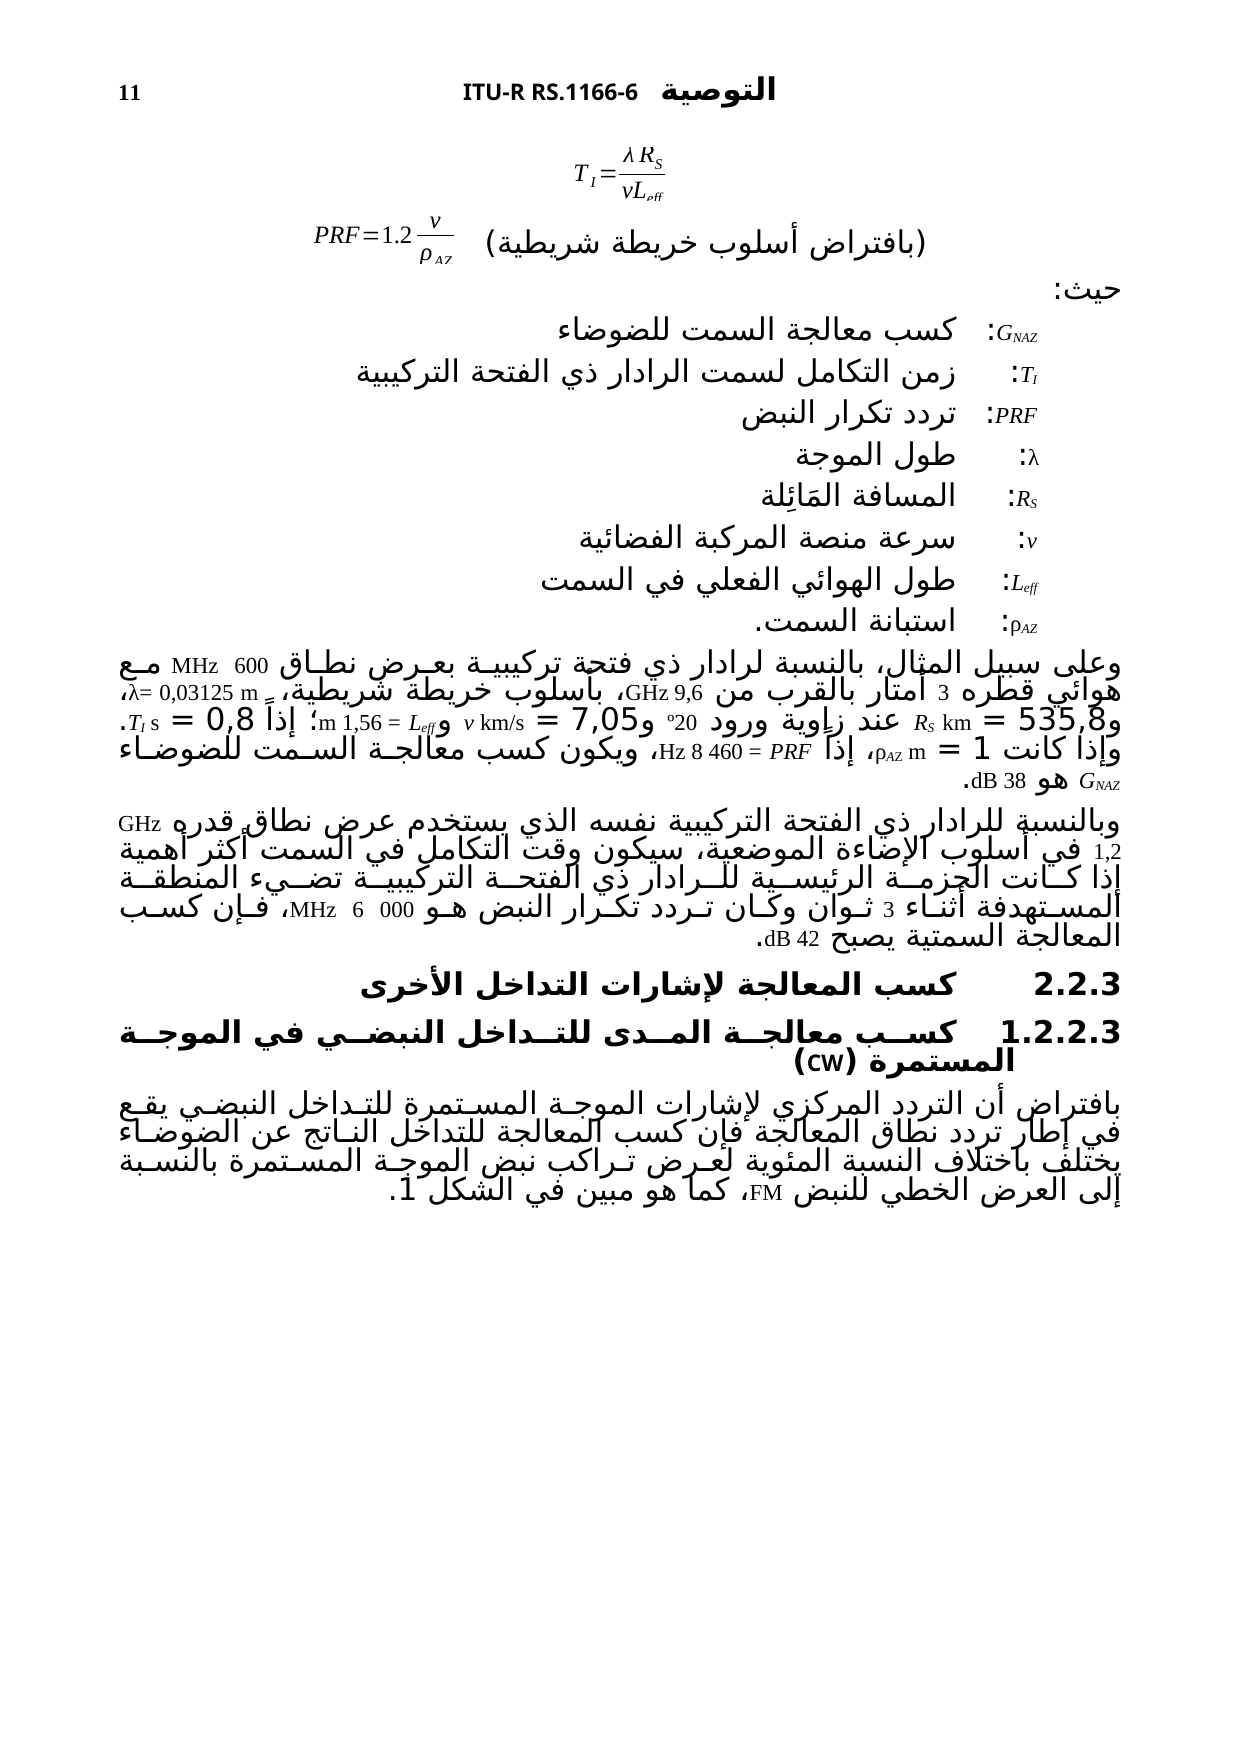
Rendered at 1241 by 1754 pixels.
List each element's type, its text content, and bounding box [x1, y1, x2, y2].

text PRF: تردد تكرار النبض [118, 401, 802, 429]
text Leff: طول الهوائي الفعلي في السمت [860, 567, 935, 596]
text λ: طول الموجة [118, 442, 868, 471]
text λ: طول الموجة [924, 442, 1122, 471]
text v: سرعة منصة المركبة الفضائية [742, 525, 1122, 554]
text PRF: تردد تكرار النبض [857, 401, 1122, 429]
text GNAZ: كسب معالجة السمت للضوضاء [617, 317, 1122, 346]
text وعلى سبيل المثال، بالنسبة ‏لرادار ذي فتحة تركيبية بعرض نطاق ‎MHz 600 مع هوائي قطره ‎3 ‏أمتار بالقرب من GHz 9,6، بأسلوب خريطة شريطية، λ= 0,03125 m، و535,8 = RS km عند زاوية ورود º20 و7,05 = v km/s وm 1,56 = Leff؛ إذاً 0,8 = TI s. وإذا كانت 1 = ρAZ m، إذاً Hz 8 460 = PRF، ويكون كسب معالجة السمت للضوضاء GNAZ هو dB 38. [118, 650, 1122, 796]
subtitle 2.2.3 كسب المعالجة لإشارات التداخل الأخرى [118, 973, 1122, 1002]
text TI: زمن التكامل لسمت الرادار ذي الفتحة التركيبية [662, 359, 1122, 388]
subtitle 1.2.2.3 كسب معالجة المدى للتداخل النبضي في الموجة المستمرة (CW) [118, 1020, 1122, 1079]
text Leff: طول الهوائي الفعلي في السمت [118, 567, 868, 596]
text حيث: [118, 276, 1122, 305]
text λ: طول الموجة [840, 442, 935, 471]
text ‏وبالنسبة للرادار ذي الفتحة التركيبية نفسه الذي يستخدم عرض نطاق قدره ‎GHz 1,2 ‏في أسلوب الإضاءة الموضعية، سيكون وقت التكامل في السمت أكثر أهمية إذا كانت الحزمة الرئيسية للرادار ذي الفتحة التركيبية تضيء المنطقة المستهدفة أثناء ‎3 ثوان ‏وكان تردد تكرار النبض هو ‎MHz 6 000‏، فإن كسب المعالجة السمتية يصبح ‎dB 42. [118, 808, 1122, 954]
text (بافتراض أسلوب خريطة شريطية) [118, 213, 1122, 263]
text GNAZ: كسب معالجة السمت للضوضاء [118, 317, 655, 346]
text Leff: طول الهوائي الفعلي في السمت [924, 567, 1122, 596]
text v: سرعة منصة المركبة الفضائية [118, 525, 773, 554]
text PRF: تردد تكرار النبض [756, 401, 876, 429]
text TI: زمن التكامل لسمت الرادار ذي الفتحة التركيبية [118, 359, 445, 388]
text RS: المسافة المَائِلة [118, 484, 1122, 513]
text بافتراض أن التردد المركزي لإشارات الموجة المستمرة للتداخل النبضي يقع في إطار تردد نطاق المعالجة فإن كسب المعالجة للتداخل الناتج عن الضوضاء يختلف باختلاف النسبة المئوية لعرض تراكب نبض الموجة المستمرة بالنسبة إلى العرض الخطي للنبض FM، كما هو مبين في الشكل 1. [118, 1091, 1122, 1208]
text ρAZ: استبانة السمت. [118, 608, 1122, 637]
text TI: زمن التكامل لسمت الرادار ذي الفتحة التركيبية [423, 359, 675, 388]
